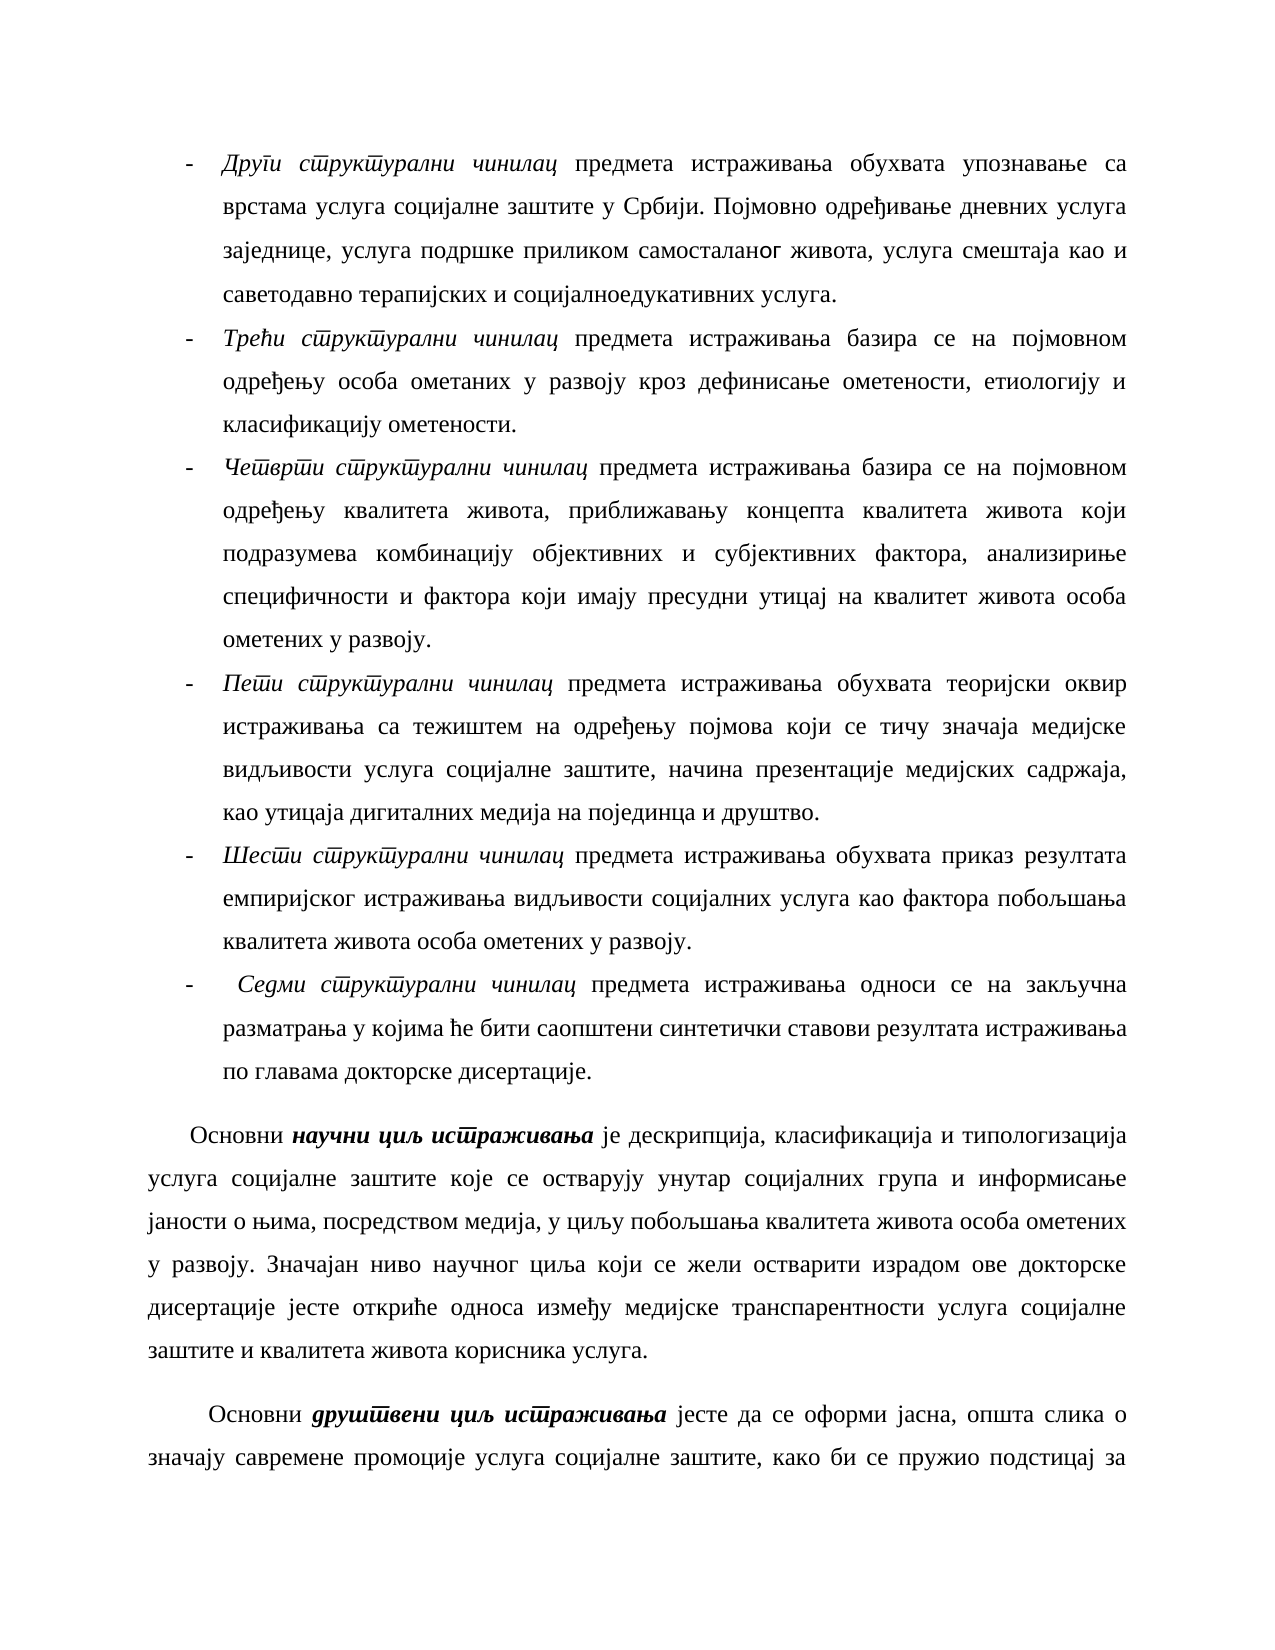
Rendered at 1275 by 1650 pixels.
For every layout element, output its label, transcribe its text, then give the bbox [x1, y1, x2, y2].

list Пети структурални чинилац предмета истраживања обухвата теоријски оквир истраживања са тежиштем на одређењу појмова који се тичу значаја медијске видљивости услуга социјалне заштите, начина презентације медијских садржаја, као утицаја дигиталних медија на појединца и друштво. [185, 668, 1127, 826]
list Трећи структурални чинилац предмета истраживања базира се на појмовном одређењу особа ометаних у развоју кроз дефинисање ометености, етиологију и класификацију ометености. [185, 323, 1127, 438]
text Основни научни циљ истраживања је дескрипција, класификација и типологизација услуга социјалне заштите које се остварују унутар социјалних група и информисање јаности о њима, посредством медија, у циљу побољшања квалитета живота особа ометених у развоју. Значајан ниво научног циља који се жели остварити израдом ове докторске дисертације јесте откриће односа између медијске транспарентности услуга социјалне заштите и квалитета живота корисника услуга. [148, 1120, 1127, 1364]
list Други структурални чинилац предмета истраживања обухвата упознавање са врстама услуга социјалне заштите у Србији. Појмовно одређивање дневних услуга заједнице, услуга подршке приликом самосталаног живота, услуга смештаја као и саветодавно терапијских и социјалноедукативних услуга. [185, 148, 1127, 308]
list Седми структурални чинилац предмета истраживања односи се на закључна разматрања у којима ће бити саопштени синтетички ставови резултата истраживања по главама докторске дисертације. [185, 969, 1127, 1084]
list Шести структурални чинилац предмета истраживања обухвата приказ резултата емпиријског истраживања видљивости социјалних услуга као фактора побољшања квалитета живота особа ометених у развоју. [185, 840, 1127, 955]
list Четврти структурални чинилац предмета истраживања базира се на појмовном одређењу квалитета живота, приближавању концепта квалитета живота који подразумева комбинацију објективних и субјективних фактора, анализириње специфичности и фактора који имају пресудни утицај на квалитет живота особа ометених у развоју. [185, 452, 1127, 653]
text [148, 1399, 1127, 1471]
